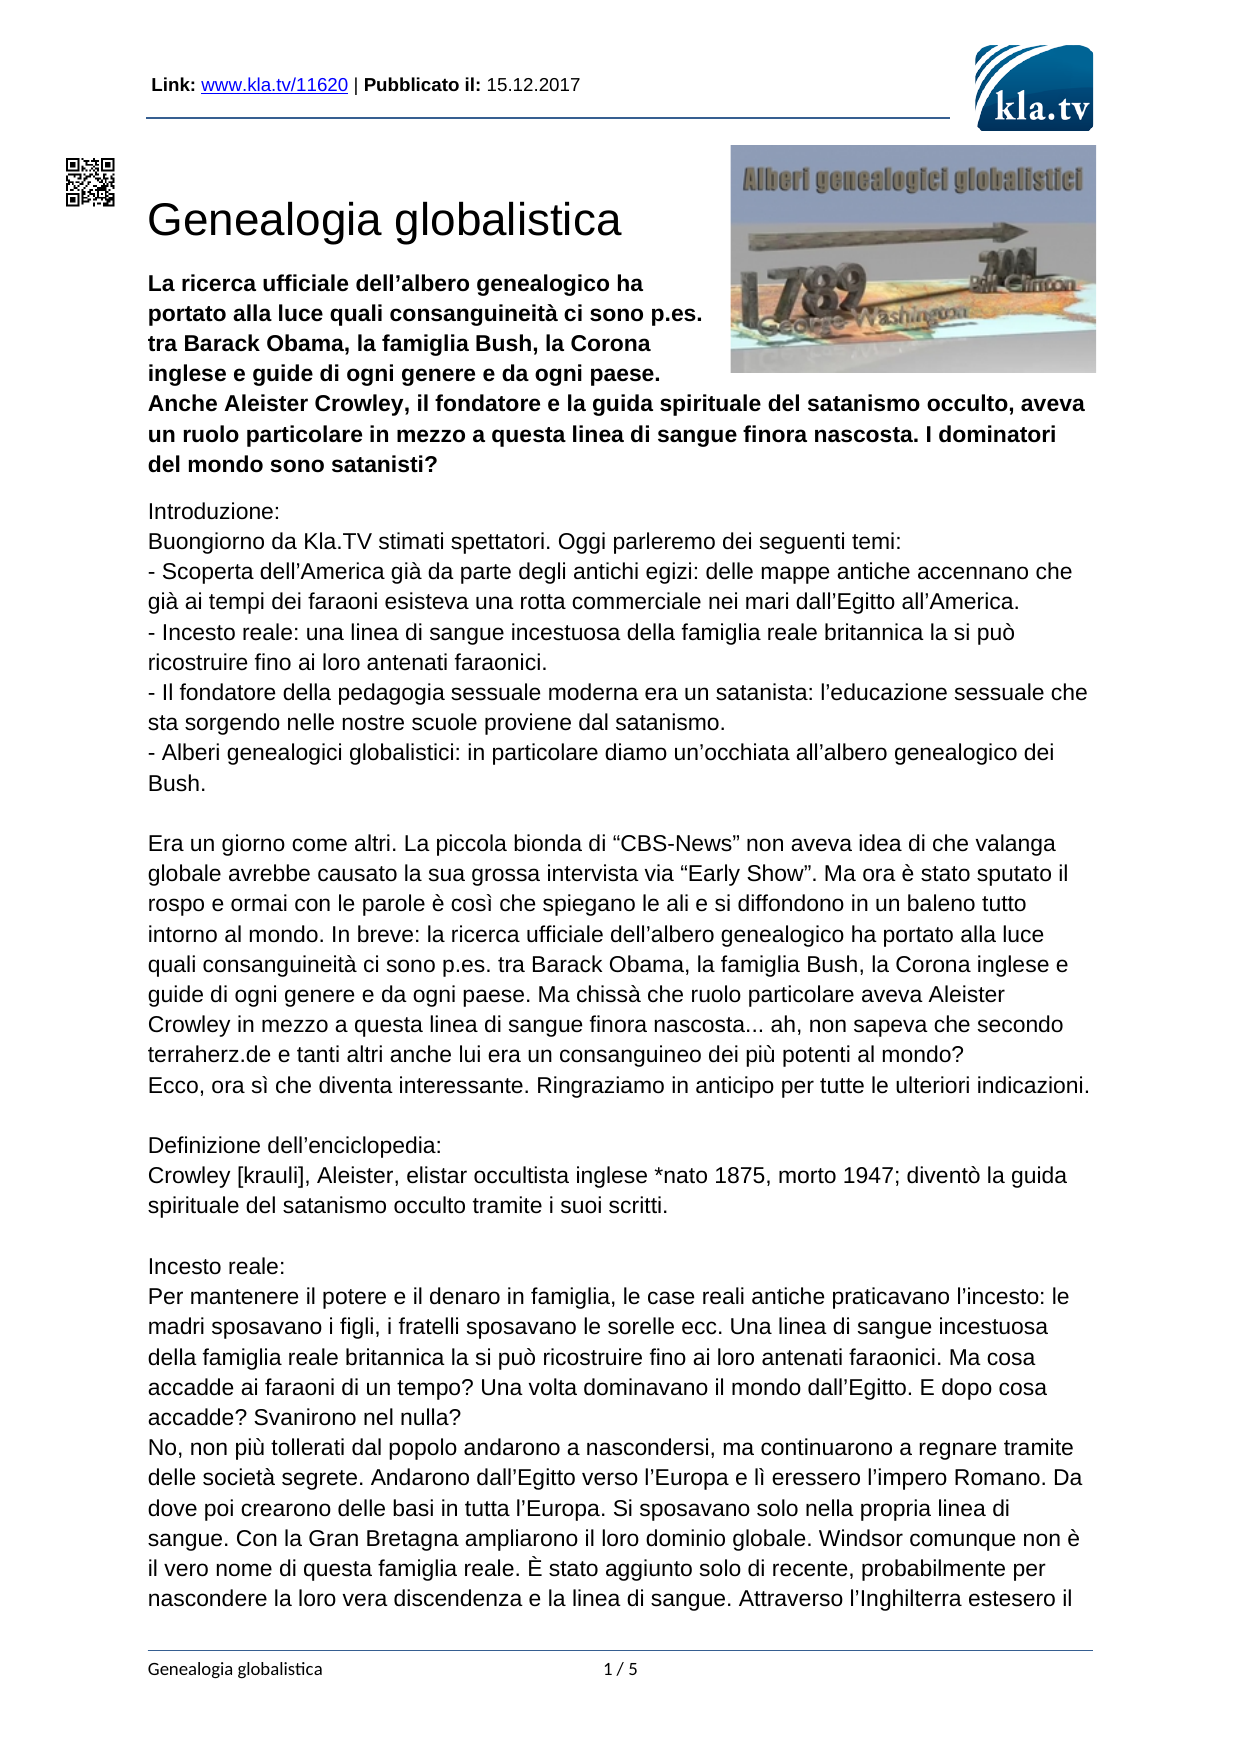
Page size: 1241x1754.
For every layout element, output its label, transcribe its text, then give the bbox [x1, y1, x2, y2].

text Genealogia globalistica [148, 192, 1093, 245]
text La ricerca ufficiale dell’albero genealogico ha portato alla luce quali consanguineità ci sono p.es. tra Barack Obama, la famiglia Bush, la Corona inglese e guide di ogni genere e da ogni paese. Anche Aleister Crowley, il fondatore e la guida spirituale del satanismo occulto, aveva un ruolo particolare in mezzo a questa linea di sangue finora nascosta. I dominatori del mondo sono satanisti? [148, 269, 1093, 477]
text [148, 498, 1093, 1611]
